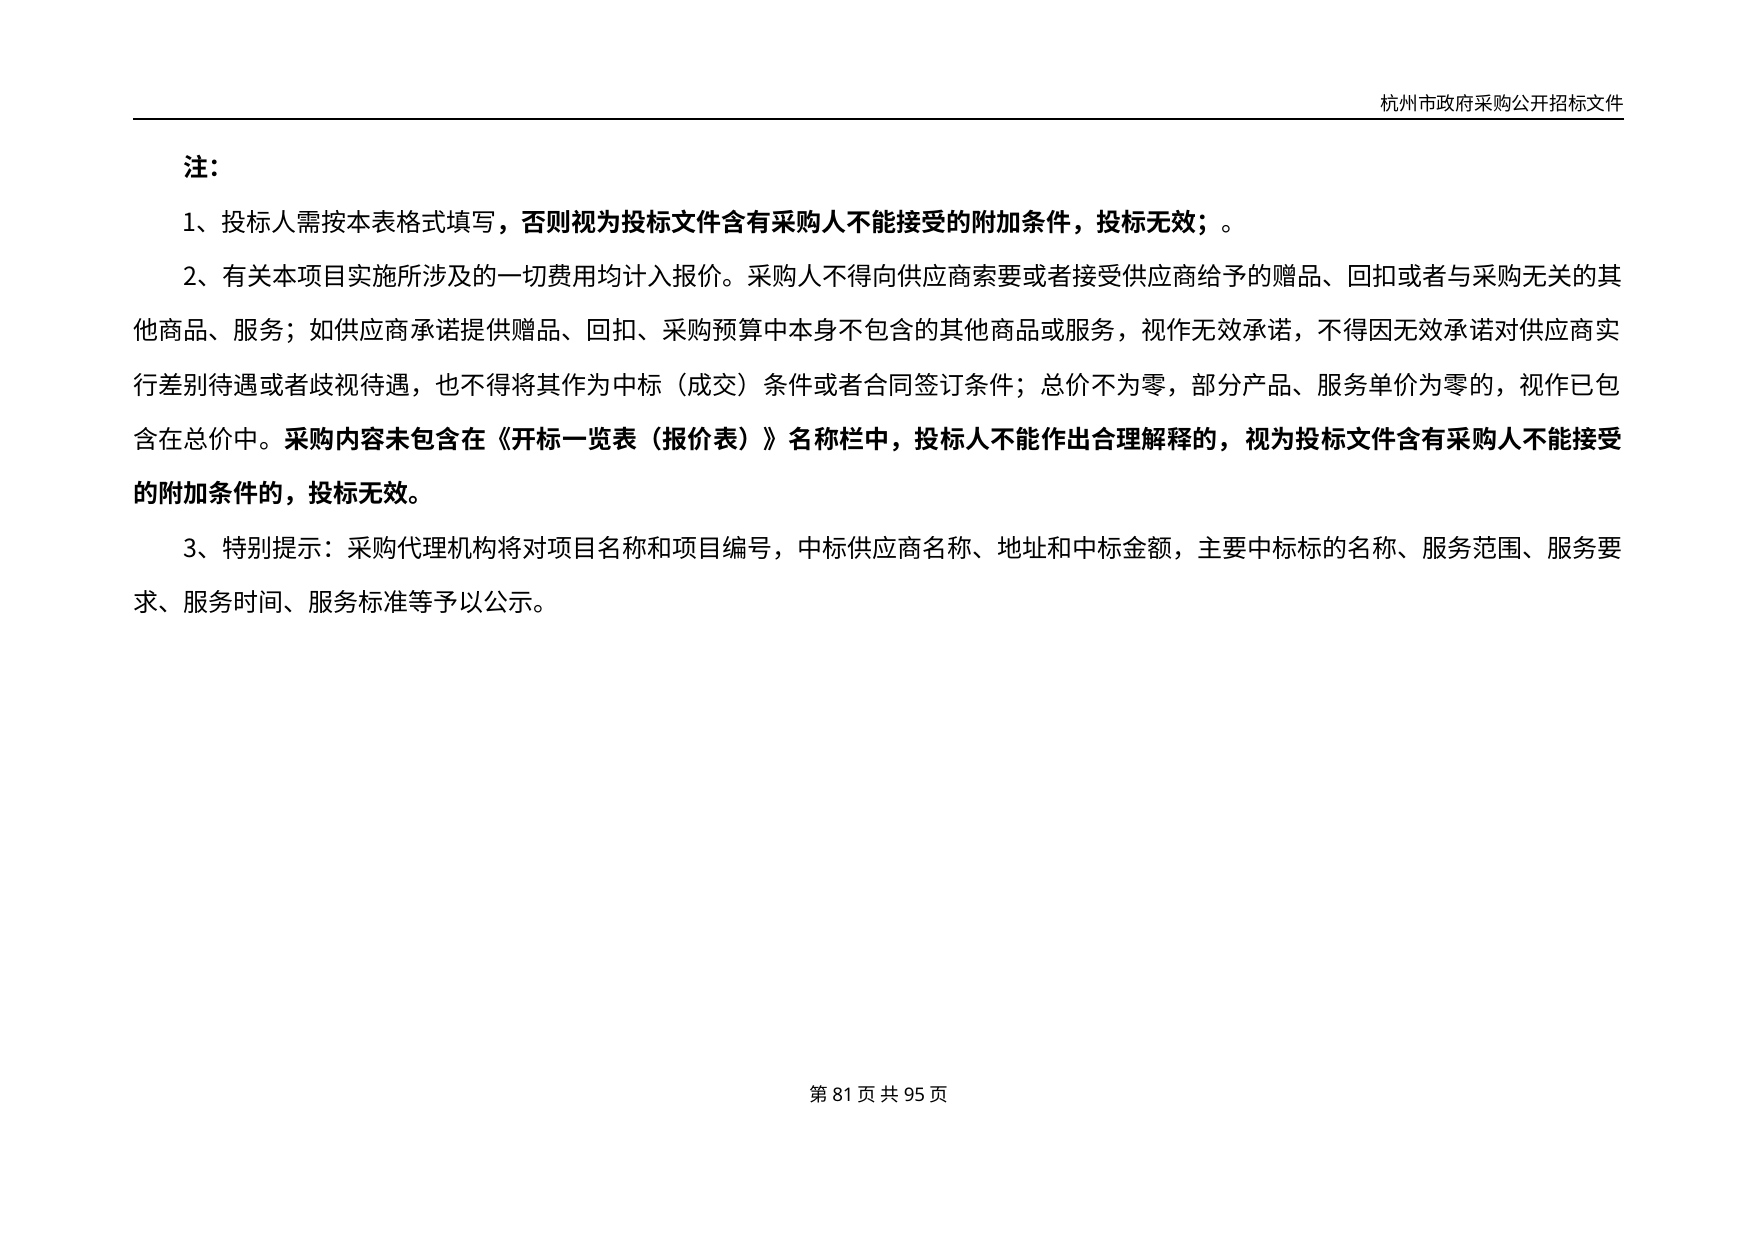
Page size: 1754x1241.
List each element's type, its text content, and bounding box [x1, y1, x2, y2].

text 3、特别提示：采购代理机构将对项目名称和项目编号，中标供应商名称、地址和中标金额，主要中标标的名称、服务范围、服务要求、服务时间、服务标准等予以公示。 [133, 528, 1624, 619]
text 1、投标人需按本表格式填写，否则视为投标文件含有采购人不能接受的附加条件，投标无效；。 [133, 202, 1624, 238]
text 2、有关本项目实施所涉及的一切费用均计入报价。采购人不得向供应商索要或者接受供应商给予的赠品、回扣或者与采购无关的其他商品、服务；如供应商承诺提供赠品、回扣、采购预算中本身不包含的其他商品或服务，视作无效承诺，不得因无效承诺对供应商实行差别待遇或者歧视待遇，也不得将其作为中标（成交）条件或者合同签订条件；总价不为零，部分产品、服务单价为零的，视作已包含在总价中。采购内容未包含在《开标一览表（报价表）》名称栏中，投标人不能作出合理解释的，视为投标文件含有采购人不能接受的附加条件的，投标无效。 [133, 256, 1624, 510]
text 注： [183, 148, 1624, 184]
